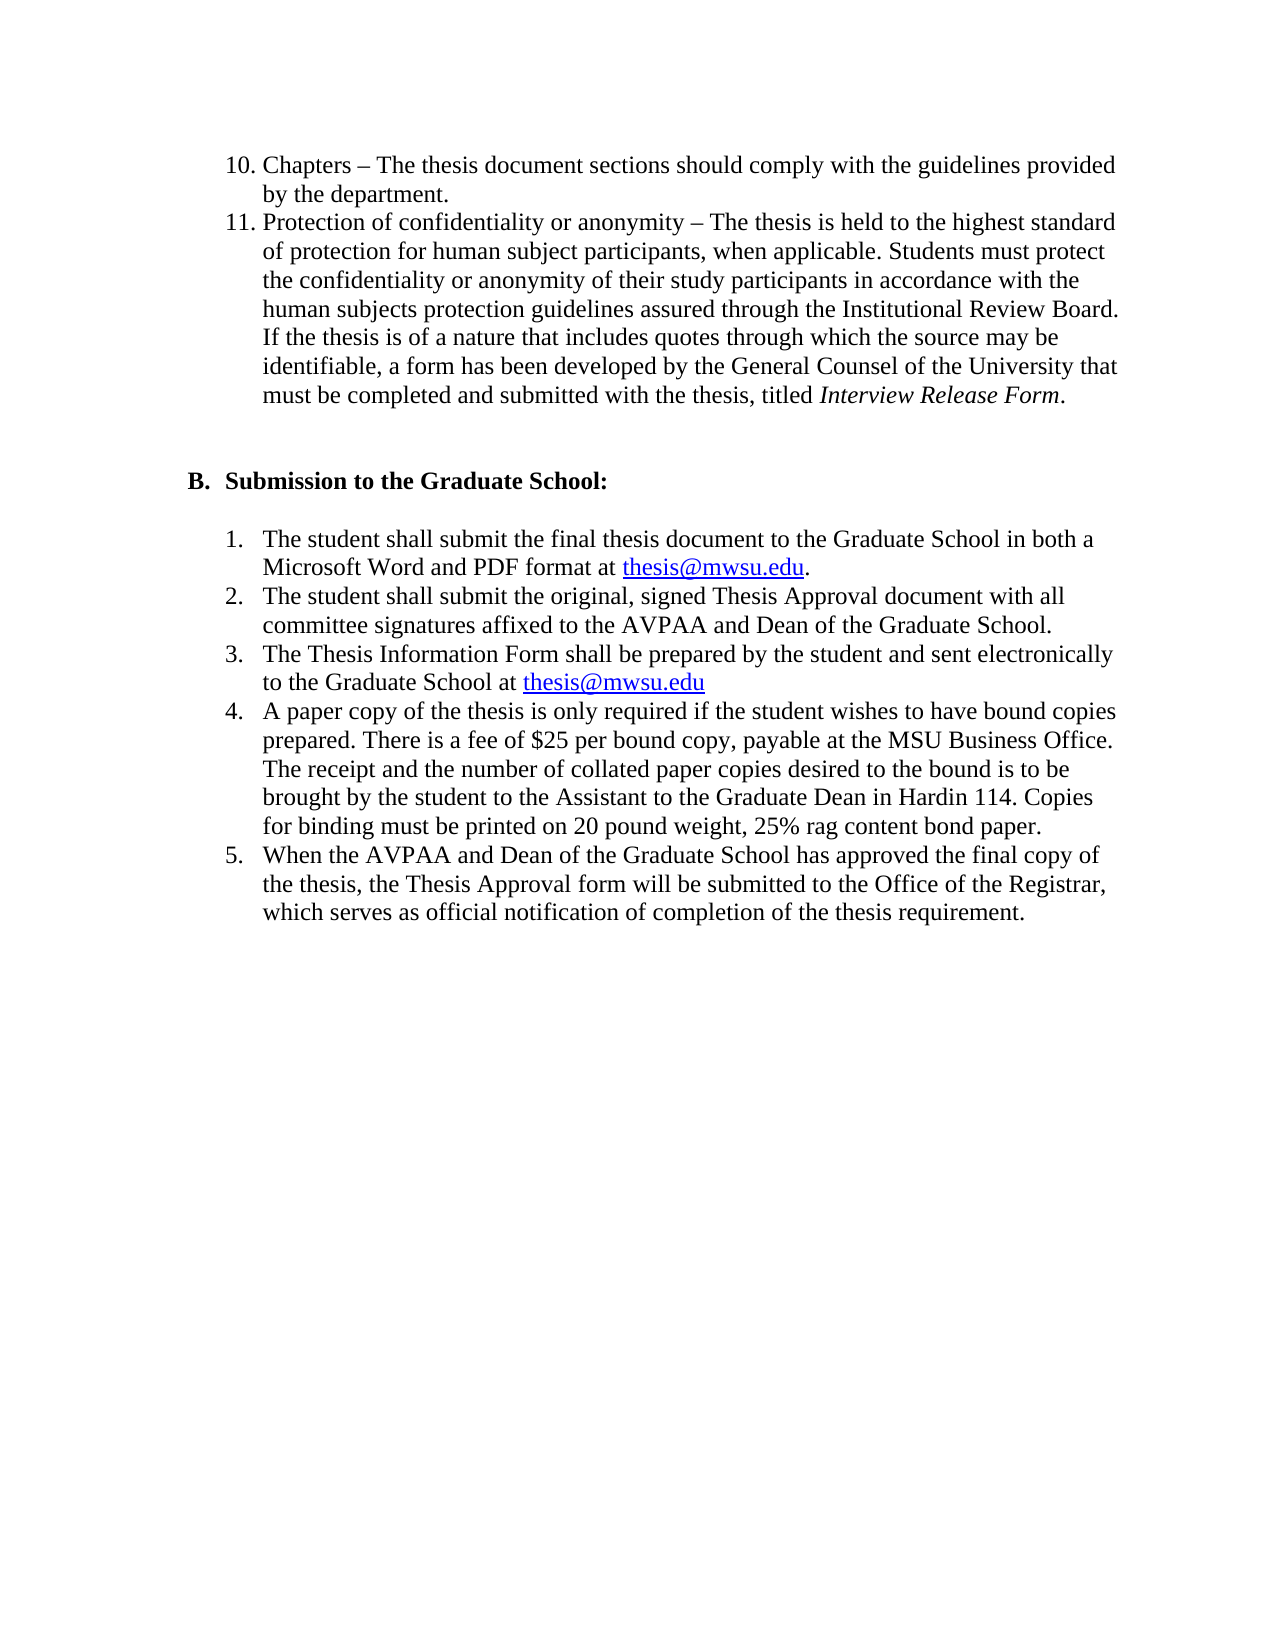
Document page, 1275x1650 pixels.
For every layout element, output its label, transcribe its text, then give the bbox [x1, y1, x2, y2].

list The student shall submit the original, signed Thesis Approval document with all committee signatures affixed to the AVPAA and Dean of the Graduate School. [225, 581, 1125, 639]
list When the AVPAA and Dean of the Graduate School has approved the final copy of the thesis, the Thesis Approval form will be submitted to the Office of the Registrar, which serves as official notification of completion of the thesis requirement. [225, 840, 1125, 926]
list Submission to the Graduate School: [187, 466, 1125, 495]
list Chapters – The thesis document sections should comply with the guidelines provided by the department. [225, 150, 1125, 207]
list The student shall submit the final thesis document to the Graduate School in both a Microsoft Word and PDF format at thesis@mwsu.edu. [225, 524, 1125, 581]
list Protection of confidentiality or anonymity – The thesis is held to the highest standard of protection for human subject participants, when applicable. Students must protect the confidentiality or anonymity of their study participants in accordance with the human subjects protection guidelines assured through the Institutional Review Board. If the thesis is of a nature that includes quotes through which the source may be identifiable, a form has been developed by the General Counsel of the University that must be completed and submitted with the thesis, titled Interview Release Form. [225, 207, 1125, 409]
list A paper copy of the thesis is only required if the student wishes to have bound copies prepared. There is a fee of $25 per bound copy, payable at the MSU Business Office. The receipt and the number of collated paper copies desired to the bound is to be brought by the student to the Assistant to the Graduate Dean in Hardin 114. Copies for binding must be printed on 20 pound weight, 25% rag content bond paper. [225, 696, 1125, 840]
list The Thesis Information Form shall be prepared by the student and sent electronically to the Graduate School at thesis@mwsu.edu [225, 639, 1125, 696]
